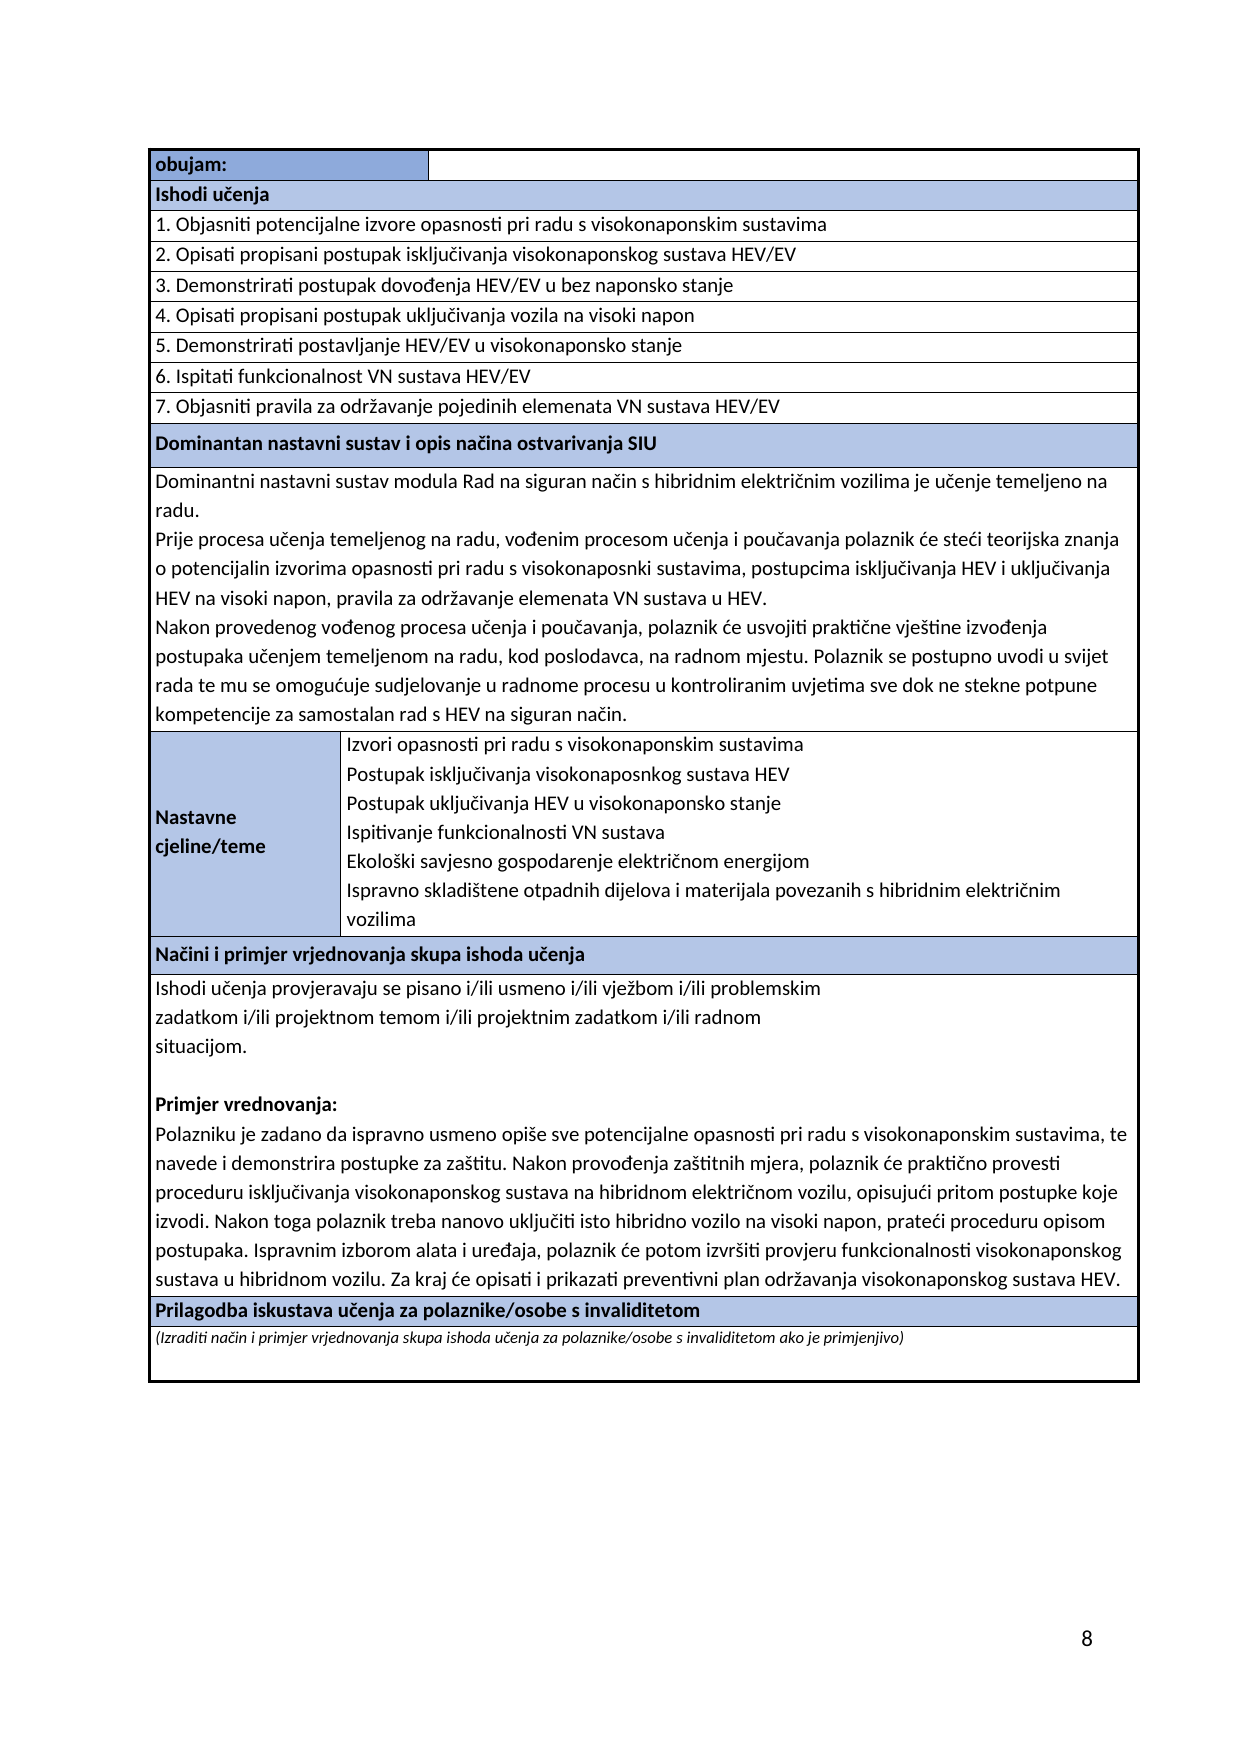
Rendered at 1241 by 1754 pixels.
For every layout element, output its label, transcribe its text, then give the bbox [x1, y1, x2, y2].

table_cell Nastavne cjeline/teme [151, 732, 340, 936]
table_cell 6. Ispitati funkcionalnost VN sustava HEV/EV [151, 363, 1137, 392]
table_cell 7. Objasniti pravila za održavanje pojedinih elemenata VN sustava HEV/EV [151, 393, 1137, 422]
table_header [429, 151, 1137, 180]
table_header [151, 151, 428, 180]
table_cell 1. Objasniti potencijalne izvore opasnosti pri radu s visokonaponskim sustavima [151, 211, 1137, 241]
table_cell Dominantan nastavni sustav i opis načina ostvarivanja SIU [151, 424, 1137, 467]
table_cell 5. Demonstrirati postavljanje HEV/EV u visokonaponsko stanje [151, 333, 1137, 362]
table_cell 2. Opisati propisani postupak isključivanja visokonaponskog sustava HEV/EV [151, 242, 1137, 271]
table_cell Ishodi učenja [151, 181, 1137, 210]
table_cell Dominantni nastavni sustav modula Rad na siguran način s hibridnim električnim vozilima je učenje temeljeno na radu. Prije procesa učenja temeljenog na radu, vođenim procesom učenja i poučavanja polaznik će steći teorijska znanja o potencijalin izvorima opasnosti pri radu s visokonaposnki sustavima, postupcima isključivanja HEV i uključivanja HEV na visoki napon, pravila za održavanje elemenata VN sustava u HEV. Nakon provedenog vođenog procesa učenja i poučavanja, polaznik će usvojiti praktične vještine izvođenja postupaka učenjem temeljenom na radu, kod poslodavca, na radnom mjestu. Polaznik se postupno uvodi u svijet rada te mu se omogućuje sudjelovanje u radnome procesu u kontroliranim uvjetima sve dok ne stekne potpune kompetencije za samostalan rad s HEV na siguran način. [151, 468, 1137, 731]
table_cell (Izraditi način i primjer vrjednovanja skupa ishoda učenja za polaznike/osobe s invaliditetom ako je primjenjivo) [151, 1327, 1137, 1379]
table_cell 4. Opisati propisani postupak uključivanja vozila na visoki napon [151, 302, 1137, 332]
table_cell Ishodi učenja provjeravaju se pisano i/ili usmeno i/ili vježbom i/ili problemskim zadatkom i/ili projektnom temom i/ili projektnim zadatkom i/ili radnom situacijom. Primjer vrednovanja: Polazniku je zadano da ispravno usmeno opiše sve potencijalne opasnosti pri radu s visokonaponskim sustavima, te navede i demonstrira postupke za zaštitu. Nakon provođenja zaštitnih mjera, polaznik će praktično provesti proceduru isključivanja visokonaponskog sustava na hibridnom električnom vozilu, opisujući pritom postupke koje izvodi. Nakon toga polaznik treba nanovo uključiti isto hibridno vozilo na visoki napon, prateći proceduru opisom postupaka. Ispravnim izborom alata i uređaja, polaznik će potom izvršiti provjeru funkcionalnosti visokonaponskog sustava u hibridnom vozilu. Za kraj će opisati i prikazati preventivni plan održavanja visokonaponskog sustava HEV. [151, 975, 1137, 1296]
table_cell 3. Demonstrirati postupak dovođenja HEV/EV u bez naponsko stanje [151, 272, 1137, 301]
table_cell Prilagodba iskustava učenja za polaznike/osobe s invaliditetom [151, 1297, 1137, 1326]
table_cell Načini i primjer vrjednovanja skupa ishoda učenja [151, 937, 1137, 974]
table_cell Izvori opasnosti pri radu s visokonaponskim sustavima Postupak isključivanja visokonaposnkog sustava HEV Postupak uključivanja HEV u visokonaponsko stanje Ispitivanje funkcionalnosti VN sustava Ekološki savjesno gospodarenje električnom energijom Ispravno skladištene otpadnih dijelova i materijala povezanih s hibridnim električnim vozilima [341, 732, 1137, 936]
